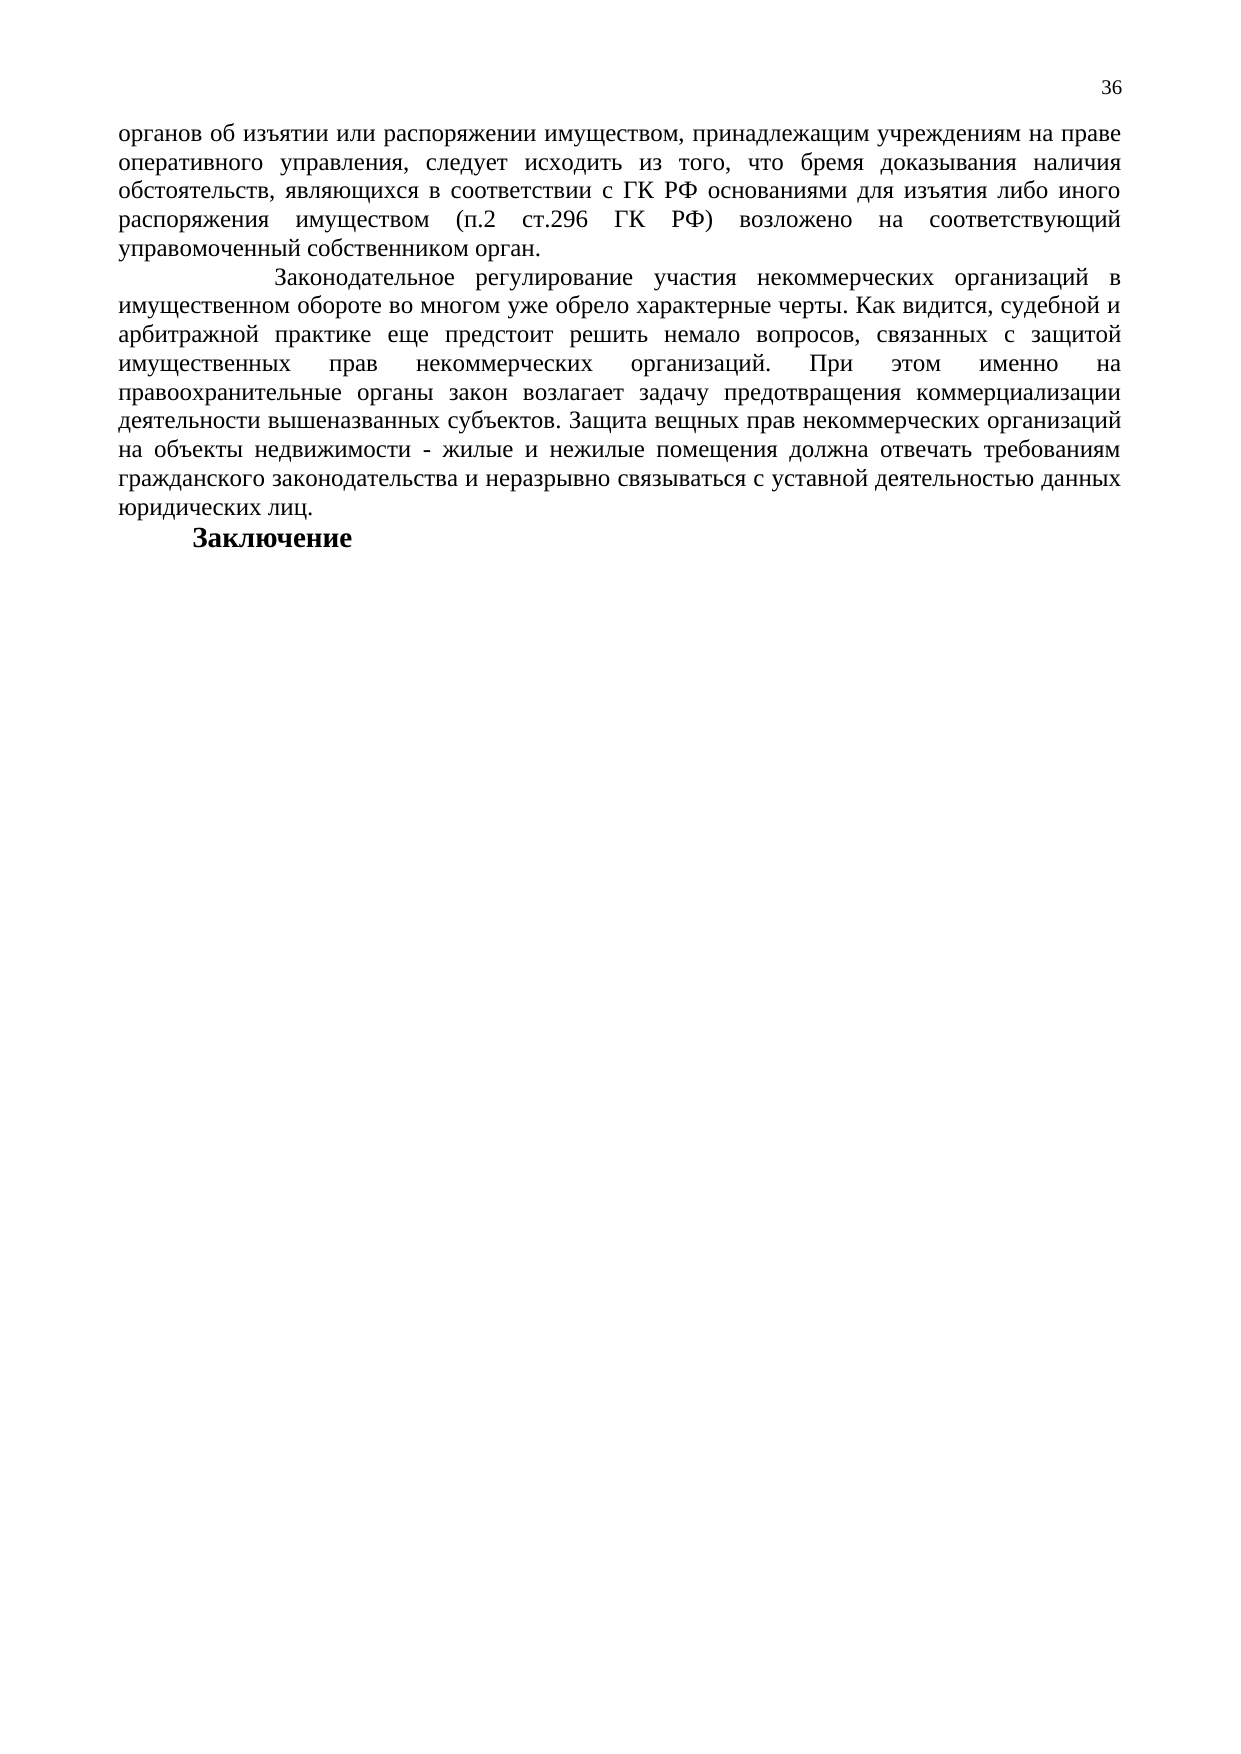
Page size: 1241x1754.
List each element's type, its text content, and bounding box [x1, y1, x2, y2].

text Законодательное регулирование участия некоммерческих организаций в имущественном обороте во многом уже обрело характерные черты. Как видится, судебной и арбитражной практике еще предстоит решить немало вопросов, связанных с защитой имущественных прав некоммерческих организаций. При этом именно на правоохранительные органы закон возлагает задачу предотвращения коммерциализации деятельности вышеназванных субъектов. Защита вещных прав некоммерческих организаций на объекты недвижимости - жилые и нежилые помещения должна отвечать требованиям гражданского законодательства и неразрывно связываться с уставной деятельностью данных юридических лиц. [118, 262, 1122, 521]
subtitle Заключение [118, 521, 1122, 554]
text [118, 118, 1122, 262]
